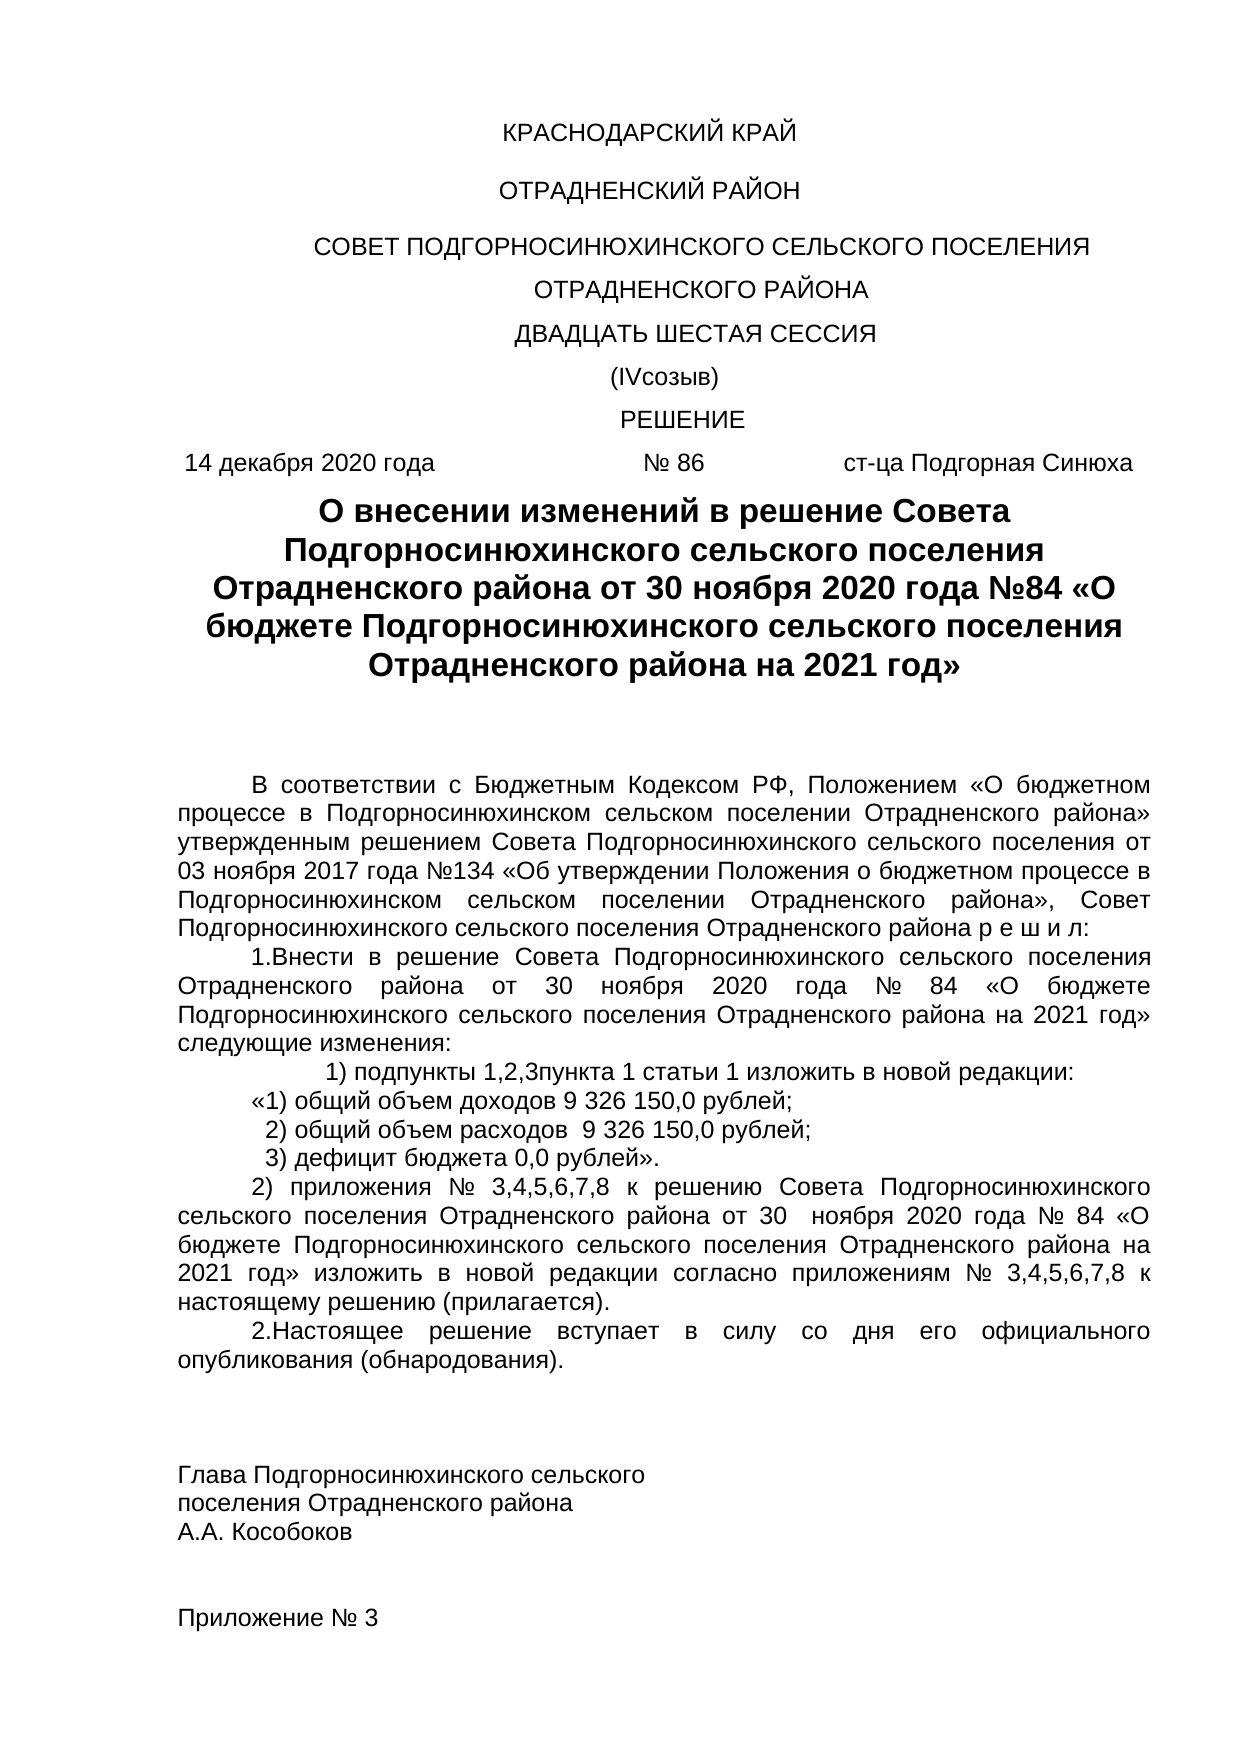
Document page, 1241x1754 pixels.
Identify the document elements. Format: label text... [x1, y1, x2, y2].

text (IVсозыв) [177, 362, 1152, 391]
text РЕШЕНИЕ [177, 405, 1152, 434]
text ОТРАДНЕНСКИЙ РАЙОН [148, 176, 1152, 204]
text 2) общий объем расходов 9 326 150,0 рублей; [251, 1114, 1152, 1143]
text «1) общий объем доходов 9 326 150,0 рублей; [251, 1086, 1152, 1114]
text Глава Подгорносинюхинского сельского [177, 1459, 1152, 1488]
text А.А. Кособоков [177, 1517, 1152, 1546]
text Приложение № 3 [177, 1603, 1137, 1632]
text 1.Внести в решение Совета Подгорносинюхинского сельского поселения Отрадненского района от 30 ноября 2020 года № 84 «О бюджете Подгорносинюхинского сельского поселения Отрадненского района на 2021 год» следующие изменения: [177, 942, 1152, 1057]
text В соответствии с Бюджетным Кодексом РФ, Положением «О бюджетном процессе в Подгорносинюхинском сельском поселении Отрадненского района» утвержденным решением Совета Подгорносинюхинского сельского поселения от 03 ноября 2017 года №134 «Об утверждении Положения о бюджетном процессе в Подгорносинюхинском сельском поселении Отрадненского района», Совет Подгорносинюхинского сельского поселения Отрадненского района р е ш и л: [177, 769, 1152, 942]
text поселения Отрадненского района [177, 1488, 1152, 1517]
text О внесении изменений в решение Совета Подгорносинюхинского сельского поселения Отрадненского района от 30 ноября 2020 года №84 «О бюджете Подгорносинюхинского сельского поселения [177, 491, 1152, 645]
text 3) дефицит бюджета 0,0 рублей». [251, 1143, 1152, 1172]
text Отрадненского района на 2021 год» [177, 645, 1152, 683]
text 1) подпункты 1,2,3пункта 1 статьи 1 изложить в новой редакции: [251, 1057, 1152, 1086]
text 2.Настоящее решение вступает в силу со дня его официального опубликования (обнародования). [177, 1316, 1152, 1373]
text СОВЕТ ПОДГОРНОСИНЮХИНСКОГО СЕЛЬСКОГО ПОСЕЛЕНИЯ ОТРАДНЕНСКОГО РАЙОНА [251, 232, 1152, 304]
text 2) приложения № 3,4,5,6,7,8 к решению Совета Подгорносинюхинского сельского поселения Отрадненского района от 30 ноября 2020 года № 84 «О бюджете Подгорносинюхинского сельского поселения Отрадненского района на 2021 год» изложить в новой редакции согласно приложениям № 3,4,5,6,7,8 к настоящему решению (прилагается). [177, 1172, 1152, 1316]
text КРАСНОДАРСКИЙ КРАЙ [148, 118, 1152, 147]
text ДВАДЦАТЬ ШЕСТАЯ СЕССИЯ [177, 319, 1152, 347]
text 14 декабря 2020 года № 86 ст-ца Подгорная Синюха [177, 448, 1152, 477]
